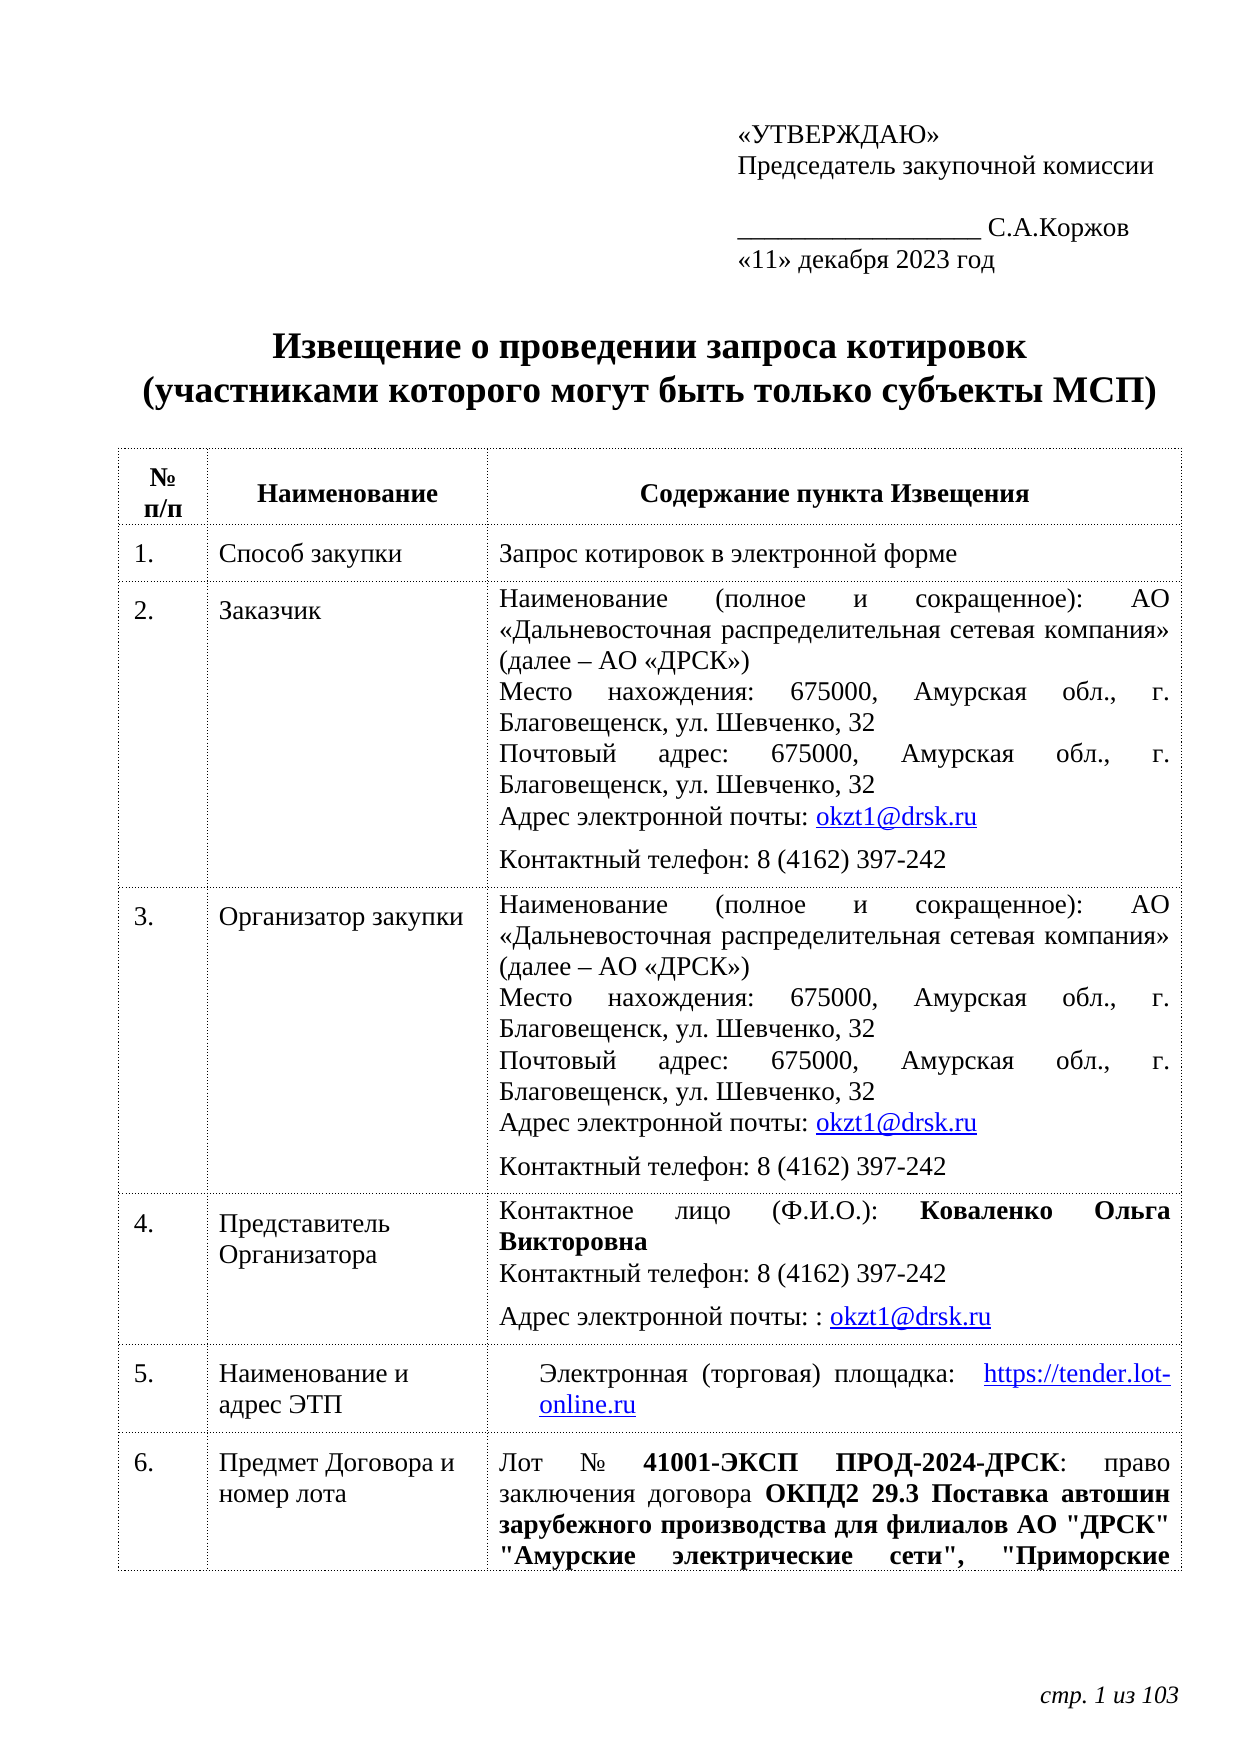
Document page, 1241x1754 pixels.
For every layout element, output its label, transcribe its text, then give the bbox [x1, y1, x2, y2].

table_cell [119, 887, 207, 1193]
table_cell Запрос котировок в электронной форме [488, 524, 1182, 581]
text Извещение о проведении запроса котировок (участниками которого могут быть только субъекты МСП) [118, 324, 1181, 410]
table_cell Наименование (полное и сокращенное): АО «Дальневосточная распределительная сетевая компания» (далее – АО «ДРСК») Место нахождения: 675000, Амурская обл., г. Благовещенск, ул. Шевченко, 32 Почтовый адрес: 675000, Амурская обл., г. Благовещенск, ул. Шевченко, 32 Адрес электронной почты: okzt1@drsk.ru Контактный телефон: 8 (4162) 397-242 [488, 581, 1182, 887]
table_cell [119, 1193, 207, 1344]
table_header № п/п [119, 448, 207, 523]
table_cell Представитель Организатора [207, 1193, 488, 1344]
table_header Содержание пункта Извещения [488, 448, 1182, 523]
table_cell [207, 1432, 488, 1570]
table_cell Наименование и адрес ЭТП [207, 1344, 488, 1432]
table_cell [119, 1432, 207, 1570]
table_cell Способ закупки [207, 524, 488, 581]
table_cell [488, 1432, 1182, 1570]
table_cell Организатор закупки [207, 887, 488, 1193]
table_cell Контактное лицо (Ф.И.О.): Коваленко Ольга Викторовна Контактный телефон: 8 (4162) 397-242 Адрес электронной почты: : okzt1@drsk.ru [488, 1193, 1182, 1344]
text «11» декабря 2023 год [737, 243, 1181, 274]
table_header Наименование [207, 448, 488, 523]
table_cell [119, 581, 207, 887]
table_cell [119, 1344, 207, 1432]
table_cell Наименование (полное и сокращенное): АО «Дальневосточная распределительная сетевая компания» (далее – АО «ДРСК») Место нахождения: 675000, Амурская обл., г. Благовещенск, ул. Шевченко, 32 Почтовый адрес: 675000, Амурская обл., г. Благовещенск, ул. Шевченко, 32 Адрес электронной почты: okzt1@drsk.ru Контактный телефон: 8 (4162) 397-242 [488, 887, 1182, 1193]
table_cell Электронная (торговая) площадка: https://tender.lot-online.ru [488, 1344, 1182, 1432]
text «УТВЕРЖДАЮ» [737, 118, 1181, 149]
table_cell [119, 524, 207, 581]
text Председатель закупочной комиссии [737, 149, 1181, 180]
text __________________ С.А.Коржов [737, 212, 1181, 243]
table_cell Заказчик [207, 581, 488, 887]
